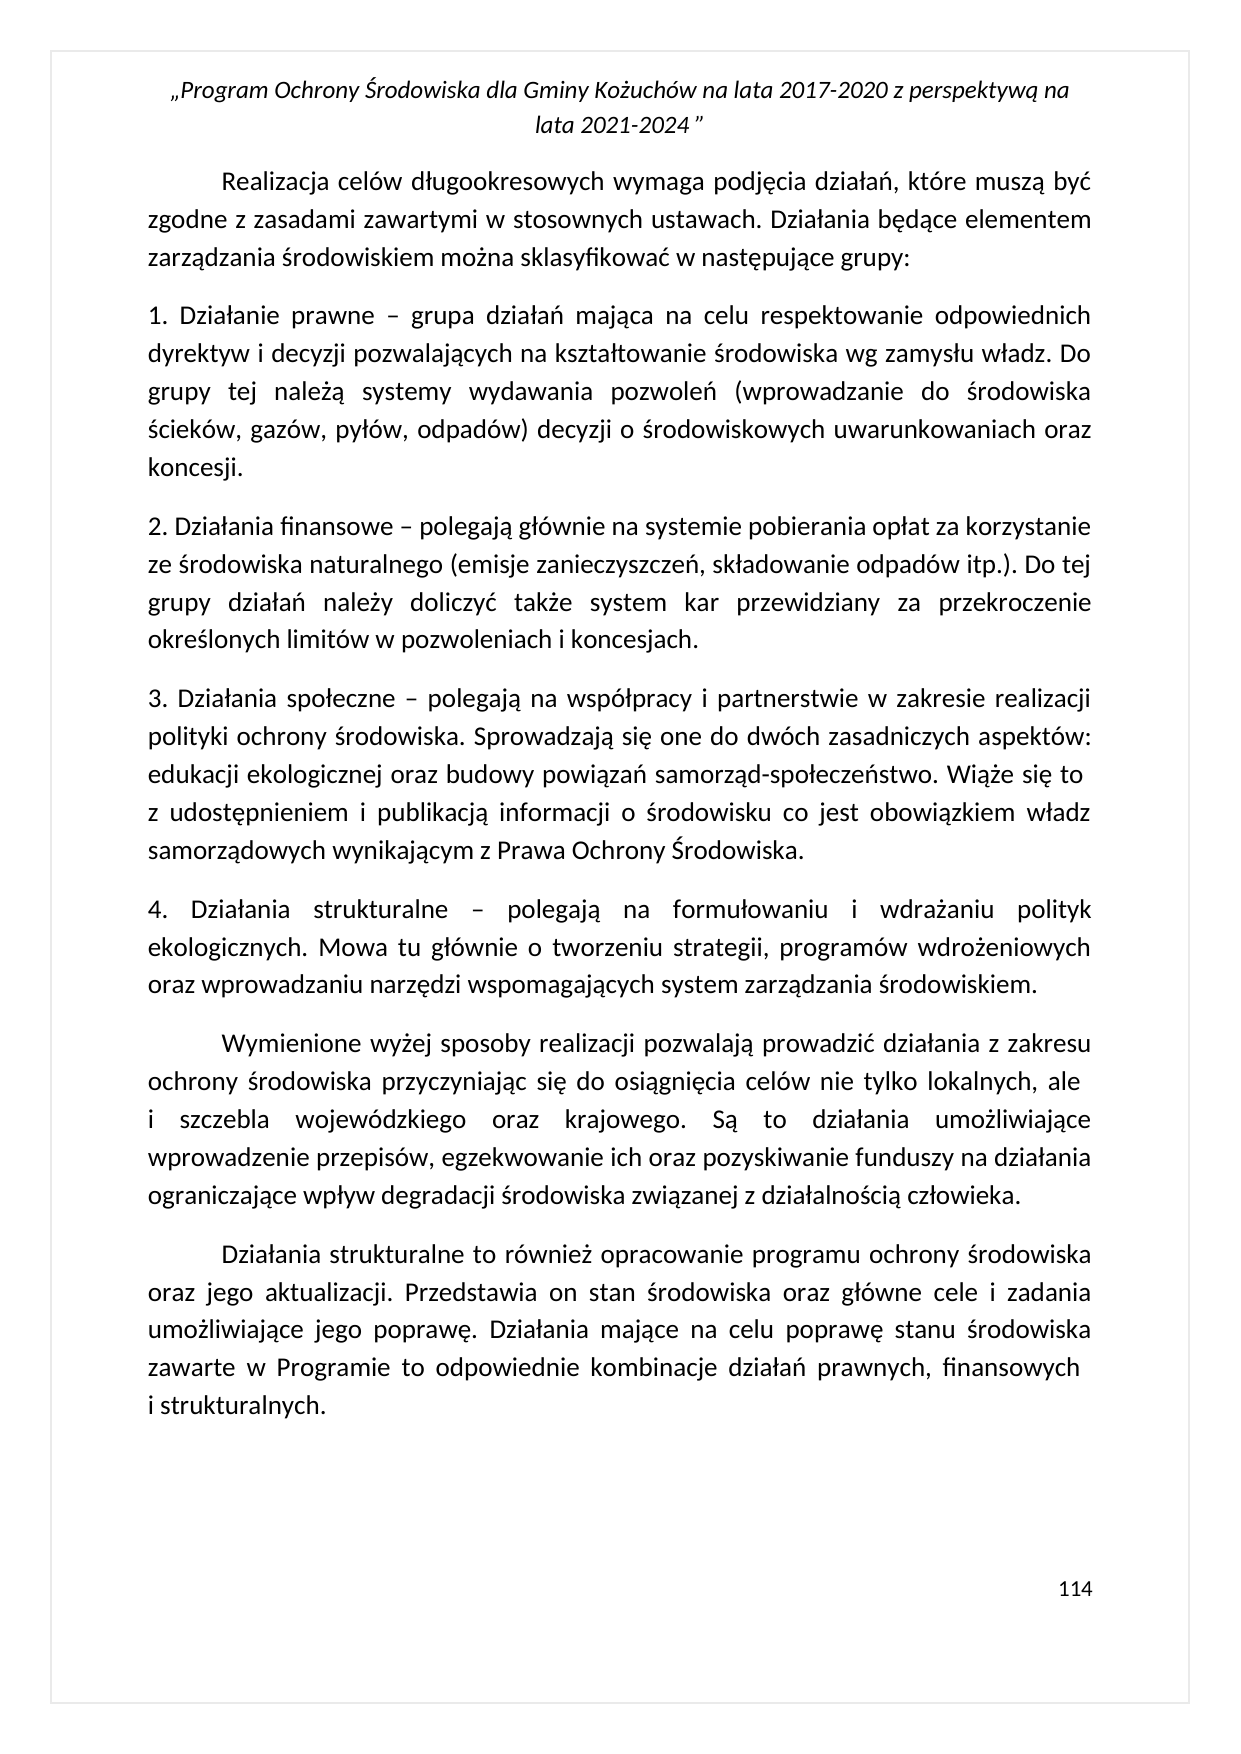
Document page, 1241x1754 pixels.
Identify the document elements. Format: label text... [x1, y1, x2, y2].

text Działania strukturalne to również opracowanie programu ochrony środowiska oraz jego aktualizacji. Przedstawia on stan środowiska oraz główne cele i zadania umożliwiające jego poprawę. Działania mające na celu poprawę stanu środowiska zawarte w Programie to odpowiednie kombinacje działań prawnych, finansowych i strukturalnych. [148, 1237, 1093, 1422]
text 2. Działania finansowe – polegają głównie na systemie pobierania opłat za korzystanie ze środowiska naturalnego (emisje zanieczyszczeń, składowanie odpadów itp.). Do tej grupy działań należy doliczyć także system kar przewidziany za przekroczenie określonych limitów w pozwoleniach i koncesjach. [148, 509, 1093, 656]
text Realizacja celów długookresowych wymaga podjęcia działań, które muszą być zgodne z zasadami zawartymi w stosownych ustawach. Działania będące elementem zarządzania środowiskiem można sklasyfikować w następujące grupy: [148, 164, 1093, 273]
text 3. Działania społeczne – polegają na współpracy i partnerstwie w zakresie realizacji polityki ochrony środowiska. Sprowadzają się one do dwóch zasadniczych aspektów: edukacji ekologicznej oraz budowy powiązań samorząd-społeczeństwo. Wiąże się to z udostępnieniem i publikacją informacji o środowisku co jest obowiązkiem władz samorządowych wynikającym z Prawa Ochrony Środowiska. [148, 681, 1093, 866]
text 1. Działanie prawne – grupa działań mająca na celu respektowanie odpowiednich dyrektyw i decyzji pozwalających na kształtowanie środowiska wg zamysłu władz. Do grupy tej należą systemy wydawania pozwoleń (wprowadzanie do środowiska ścieków, gazów, pyłów, odpadów) decyzji o środowiskowych uwarunkowaniach oraz koncesji. [148, 298, 1093, 483]
text 4. Działania strukturalne – polegają na formułowaniu i wdrażaniu polityk ekologicznych. Mowa tu głównie o tworzeniu strategii, programów wdrożeniowych oraz wprowadzaniu narzędzi wspomagających system zarządzania środowiskiem. [148, 892, 1093, 1001]
text Wymienione wyżej sposoby realizacji pozwalają prowadzić działania z zakresu ochrony środowiska przyczyniając się do osiągnięcia celów nie tylko lokalnych, ale i szczebla wojewódzkiego oraz krajowego. Są to działania umożliwiające wprowadzenie przepisów, egzekwowanie ich oraz pozyskiwanie funduszy na działania ograniczające wpływ degradacji środowiska związanej z działalnością człowieka. [148, 1026, 1093, 1211]
